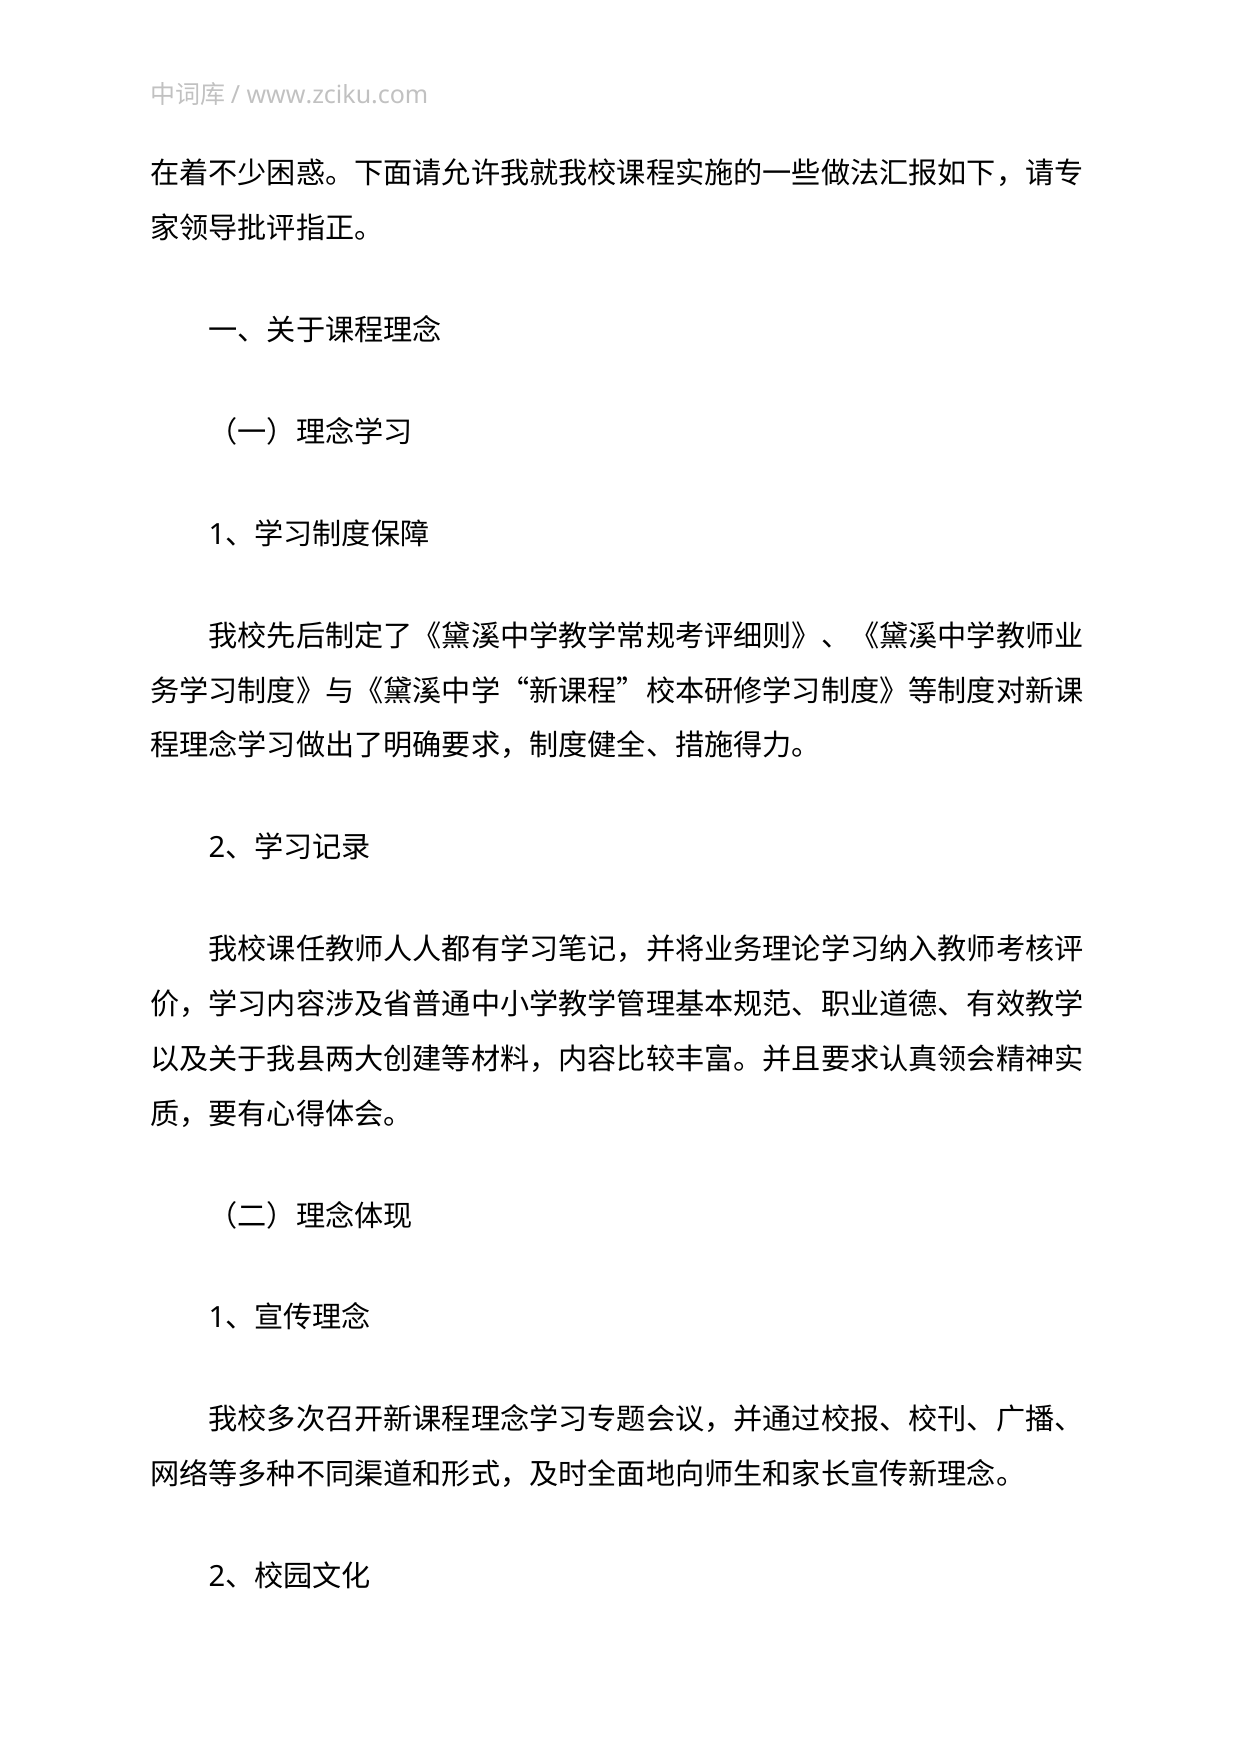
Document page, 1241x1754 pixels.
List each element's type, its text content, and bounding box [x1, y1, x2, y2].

text 2、校园文化 [150, 1553, 1090, 1595]
text 1、宣传理念 [150, 1294, 1090, 1336]
text （二）理念体现 [150, 1192, 1090, 1234]
text 我校课任教师人人都有学习笔记，并将业务理论学习纳入教师考核评价，学习内容涉及省普通中小学教学管理基本规范、职业道德、有效教学以及关于我县两大创建等材料，内容比较丰富。并且要求认真领会精神实质，要有心得体会。 [150, 926, 1090, 1133]
text 一、关于课程理念 [150, 307, 1090, 349]
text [150, 150, 1090, 247]
text 我校多次召开新课程理念学习专题会议，并通过校报、校刊、广播、网络等多种不同渠道和形式，及时全面地向师生和家长宣传新理念。 [150, 1396, 1090, 1493]
text 1、学习制度保障 [150, 510, 1090, 553]
text 我校先后制定了《黛溪中学教学常规考评细则》、《黛溪中学教师业务学习制度》与《黛溪中学“新课程”校本研修学习制度》等制度对新课程理念学习做出了明确要求，制度健全、措施得力。 [150, 612, 1090, 764]
text （一）理念学习 [150, 408, 1090, 451]
text 2、学习记录 [150, 824, 1090, 866]
